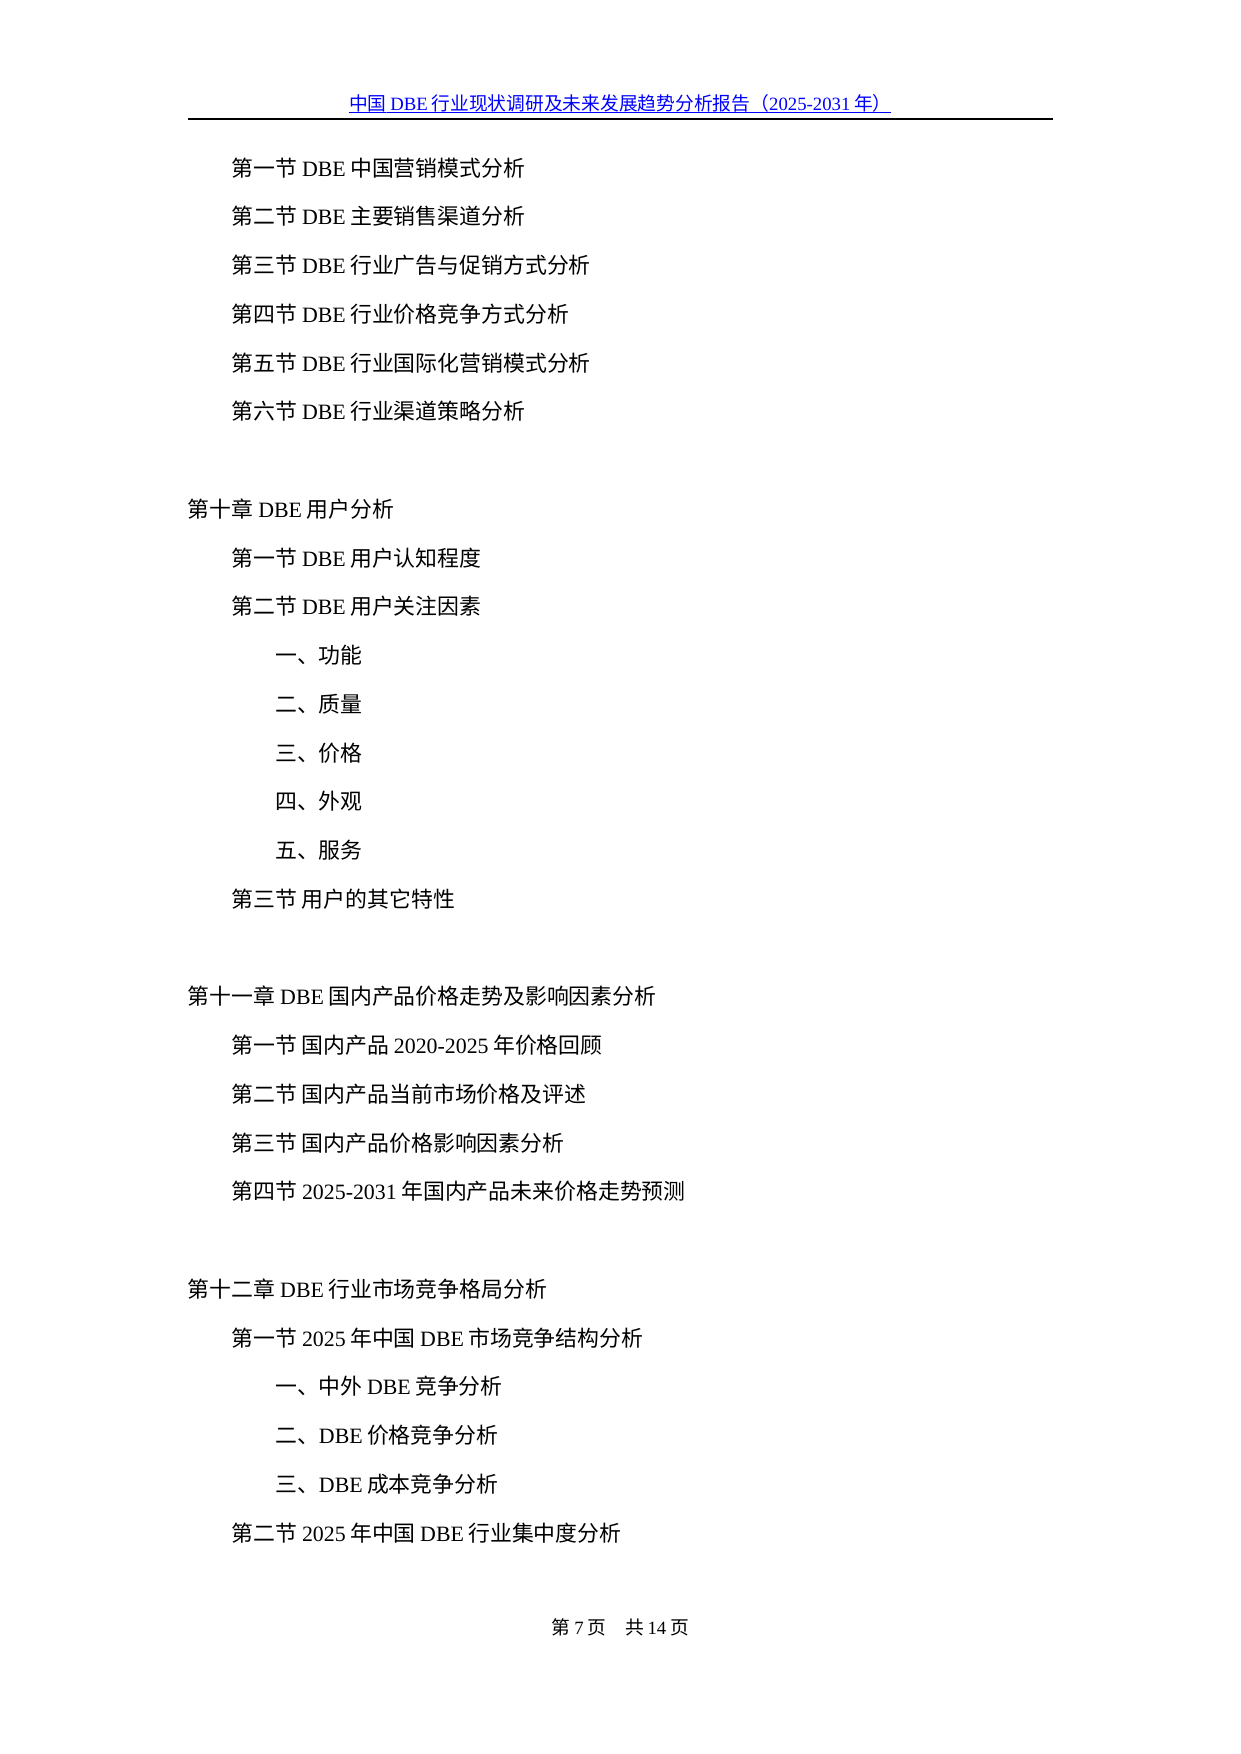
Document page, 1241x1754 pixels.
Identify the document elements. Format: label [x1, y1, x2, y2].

text [187, 150, 1053, 1548]
